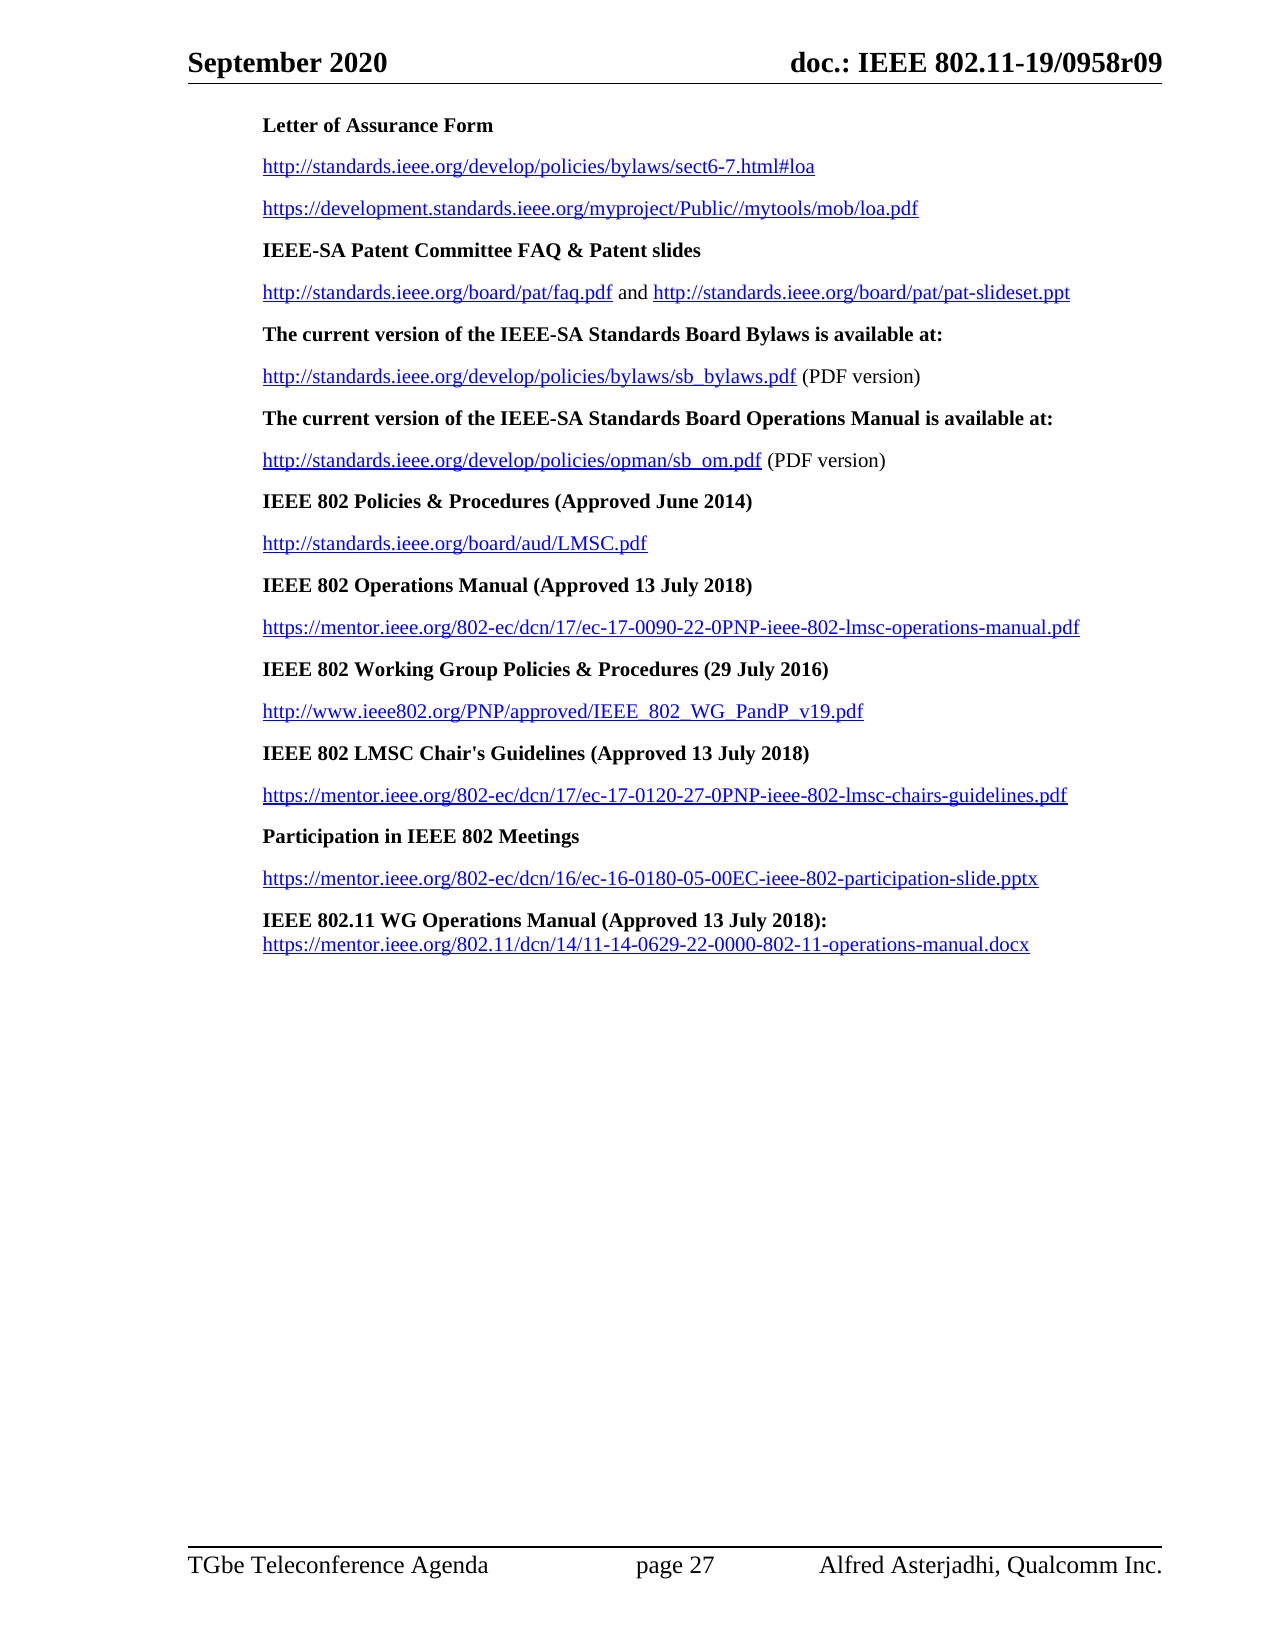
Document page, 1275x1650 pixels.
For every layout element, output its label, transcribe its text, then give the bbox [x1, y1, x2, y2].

text IEEE-SA Patent Committee FAQ & Patent slides [262, 238, 1162, 262]
text Participation in IEEE 802 Meetings [262, 824, 1162, 848]
text https://mentor.ieee.org/802-ec/dcn/17/ec-17-0090-22-0PNP-ieee-802-lmsc-operations-manual.pdf [262, 615, 1162, 639]
text https://development.standards.ieee.org/myproject/Public//mytools/mob/loa.pdf [262, 196, 1162, 220]
text https://mentor.ieee.org/802.11/dcn/14/11-14-0629-22-0000-802-11-operations-manual.docx [187, 932, 1162, 956]
text http://standards.ieee.org/board/pat/faq.pdf and http://standards.ieee.org/board/pat/pat-slideset.ppt [262, 280, 1162, 304]
text http://www.ieee802.org/PNP/approved/IEEE_802_WG_PandP_v19.pdf [262, 699, 1162, 723]
text IEEE 802 Working Group Policies & Procedures (29 July 2016) [262, 657, 1162, 681]
text IEEE 802.11 WG Operations Manual (Approved 13 July 2018): [187, 908, 1162, 932]
text The current version of the IEEE-SA Standards Board Operations Manual is available at: [262, 406, 1162, 430]
text http://standards.ieee.org/board/aud/LMSC.pdf [262, 531, 1162, 555]
text https://mentor.ieee.org/802-ec/dcn/16/ec-16-0180-05-00EC-ieee-802-participation-slide.pptx [262, 866, 1162, 890]
text IEEE 802 Policies & Procedures (Approved June 2014) [262, 489, 1162, 513]
text http://standards.ieee.org/develop/policies/bylaws/sb_bylaws.pdf (PDF version) [262, 364, 1162, 388]
text IEEE 802 Operations Manual (Approved 13 July 2018) [262, 573, 1162, 597]
text IEEE 802 LMSC Chair's Guidelines (Approved 13 July 2018) [262, 741, 1162, 765]
text https://mentor.ieee.org/802-ec/dcn/17/ec-17-0120-27-0PNP-ieee-802-lmsc-chairs-guidelines.pdf [262, 782, 1162, 807]
text http://standards.ieee.org/develop/policies/bylaws/sect6-7.html#loa [262, 154, 1162, 178]
text Letter of Assurance Form [262, 112, 1162, 137]
text http://standards.ieee.org/develop/policies/opman/sb_om.pdf (PDF version) [262, 447, 1162, 472]
text The current version of the IEEE-SA Standards Board Bylaws is available at: [262, 322, 1162, 346]
